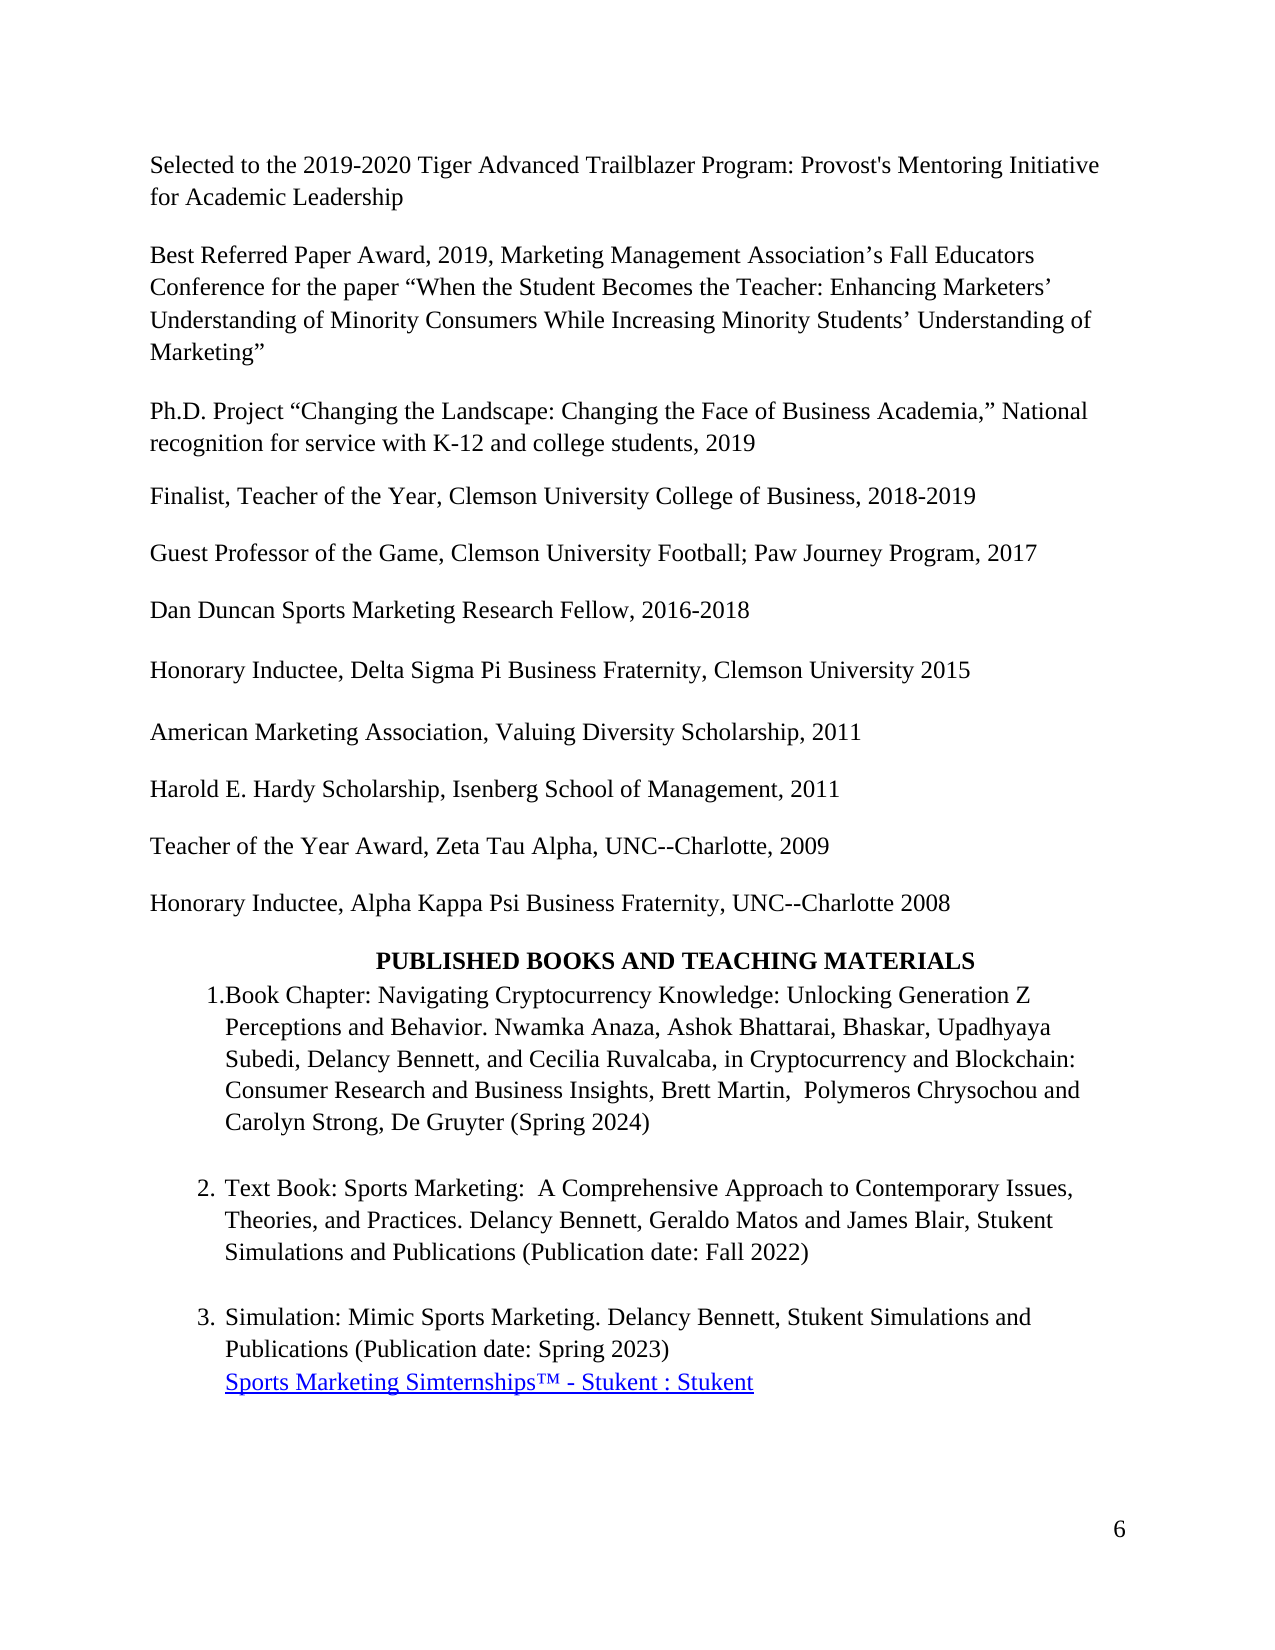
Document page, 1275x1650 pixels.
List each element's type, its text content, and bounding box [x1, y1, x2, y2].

text American Marketing Association, Valuing Diversity Scholarship, 2011 [149, 717, 1125, 746]
text Harold E. Hardy Scholarship, Isenberg School of Management, 2011 [149, 774, 1125, 803]
text Honorary Inductee, Alpha Kappa Psi Business Fraternity, UNC--Charlotte 2008 [149, 888, 1125, 917]
text Selected to the 2019-2020 Tiger Advanced Trailblazer Program: Provost's Mentoring Initiative for Academic Leadership [149, 151, 1125, 211]
text 2. Text Book: Sports Marketing: A Comprehensive Approach to Contemporary Issues, Theories, and Practices. Delancy Bennett, Geraldo Matos and James Blair, Stukent Simulations and Publications (Publication date: Fall 2022) [197, 1173, 1125, 1266]
text Sports Marketing Simternships™ - Stukent : Stukent [150, 1367, 1125, 1396]
text Conference for the paper “When the Student Becomes the Teacher: Enhancing Marketers’ [149, 272, 1125, 301]
text 3. Simulation: Mimic Sports Marketing. Delancy Bennett, Stukent Simulations and Publications (Publication date: Spring 2023) [197, 1302, 1125, 1363]
text Teacher of the Year Award, Zeta Tau Alpha, UNC--Charlotte, 2009 [149, 831, 1125, 860]
text Guest Professor of the Game, Clemson University Football; Paw Journey Program, 2017 [149, 538, 1125, 567]
text Best Referred Paper Award, 2019, Marketing Management Association’s Fall Educators [149, 240, 1125, 268]
text Understanding of Minority Consumers While Increasing Minority Students’ Understanding of Marketing” [149, 305, 1125, 366]
text 1.Book Chapter: Navigating Cryptocurrency Knowledge: Unlocking Generation Z Perceptions and Behavior. Nwamka Anaza, Ashok Bhattarai, Bhaskar, Upadhyaya Subedi, Delancy Bennett, and Cecilia Ruvalcaba, in Cryptocurrency and Blockchain: Consumer Research and Business Insights, Brett Martin, Polymeros Chrysochou and Carolyn Strong, De Gruyter (Spring 2024) [206, 980, 1125, 1136]
text Finalist, Teacher of the Year, Clemson University College of Business, 2018-2019 [149, 481, 1125, 510]
text Dan Duncan Sports Marketing Research Fellow, 2016-2018 [149, 596, 1125, 624]
text Honorary Inductee, Delta Sigma Pi Business Fraternity, Clemson University 2015 [149, 655, 1125, 684]
subtitle PUBLISHED BOOKS AND TEACHING MATERIALS [226, 946, 1125, 975]
text Ph.D. Project “Changing the Landscape: Changing the Face of Business Academia,” National recognition for service with K-12 and college students, 2019 [149, 396, 1125, 456]
